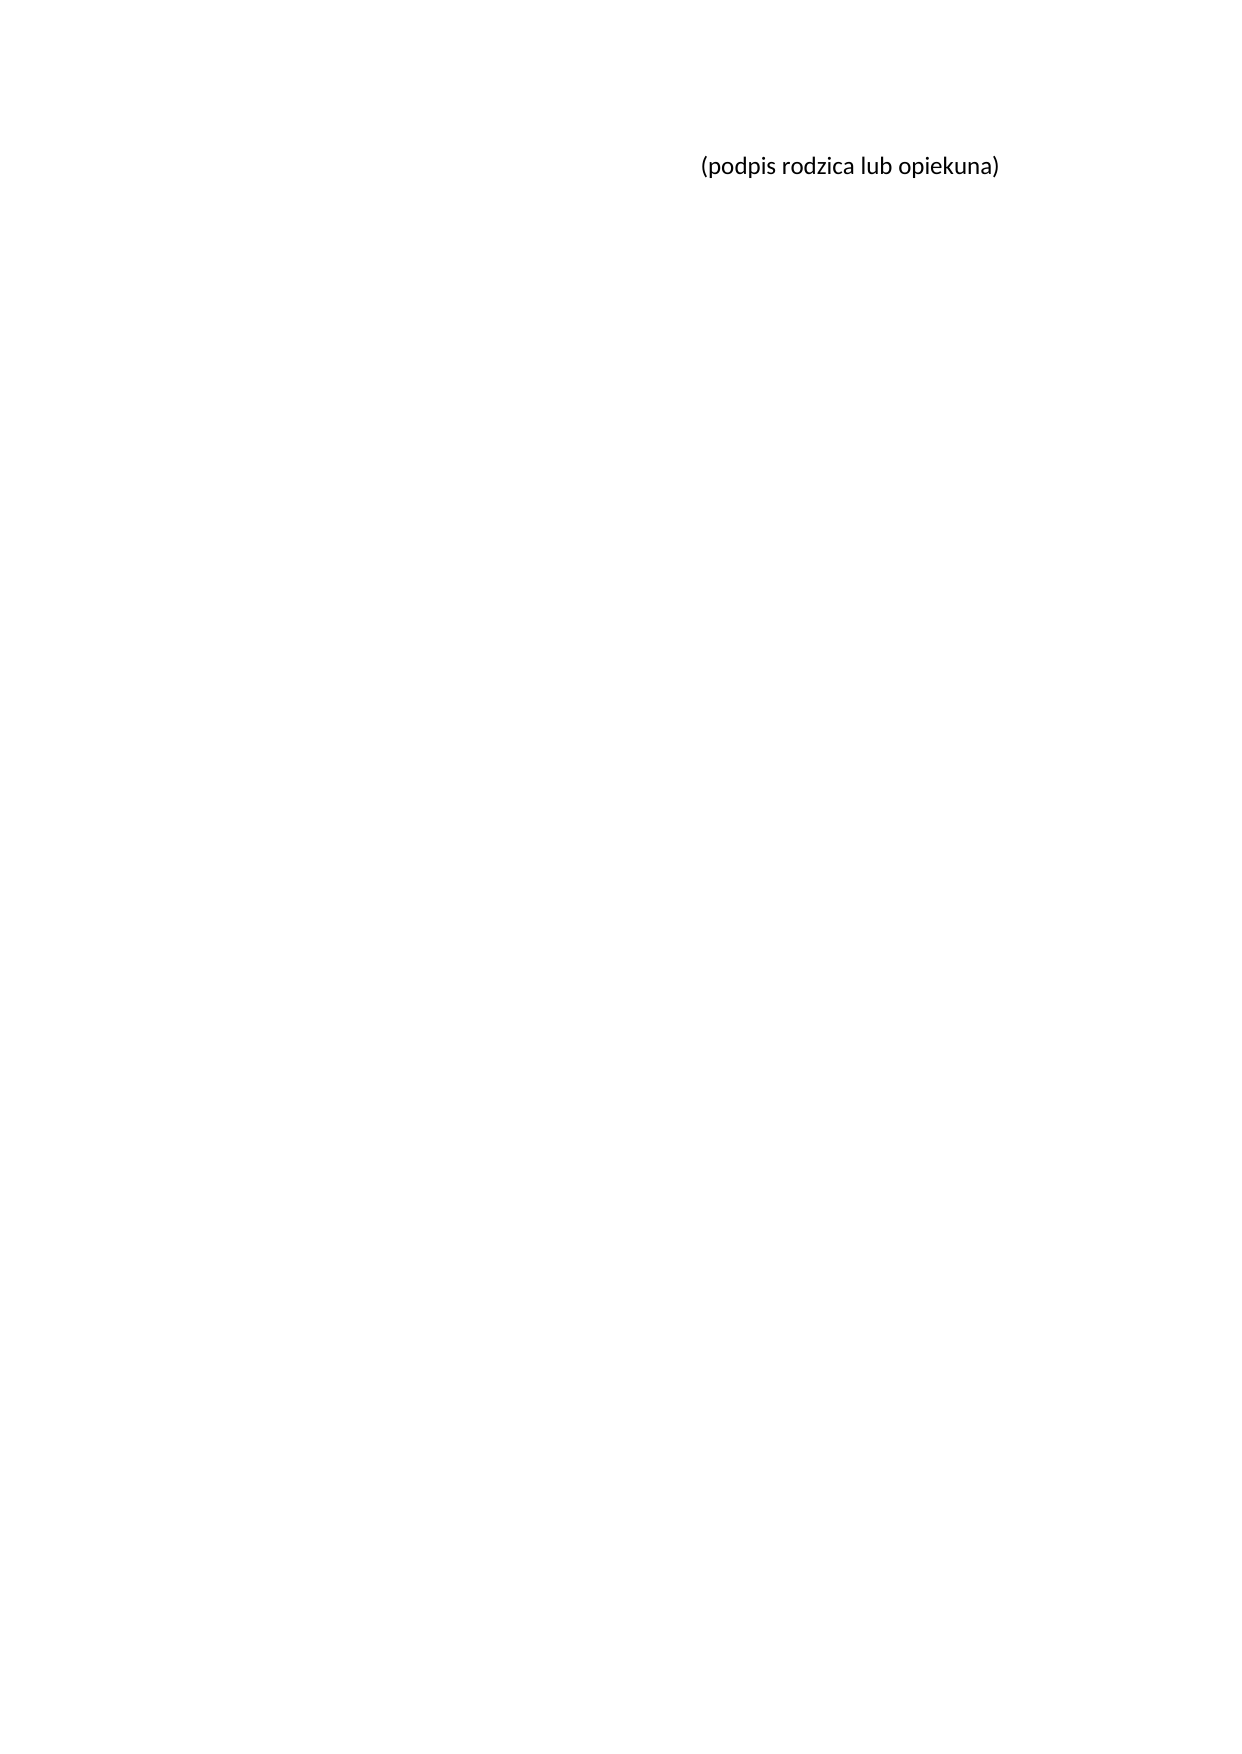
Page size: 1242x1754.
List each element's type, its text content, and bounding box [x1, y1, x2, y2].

text (podpis rodzica lub opiekuna) [148, 150, 1000, 181]
